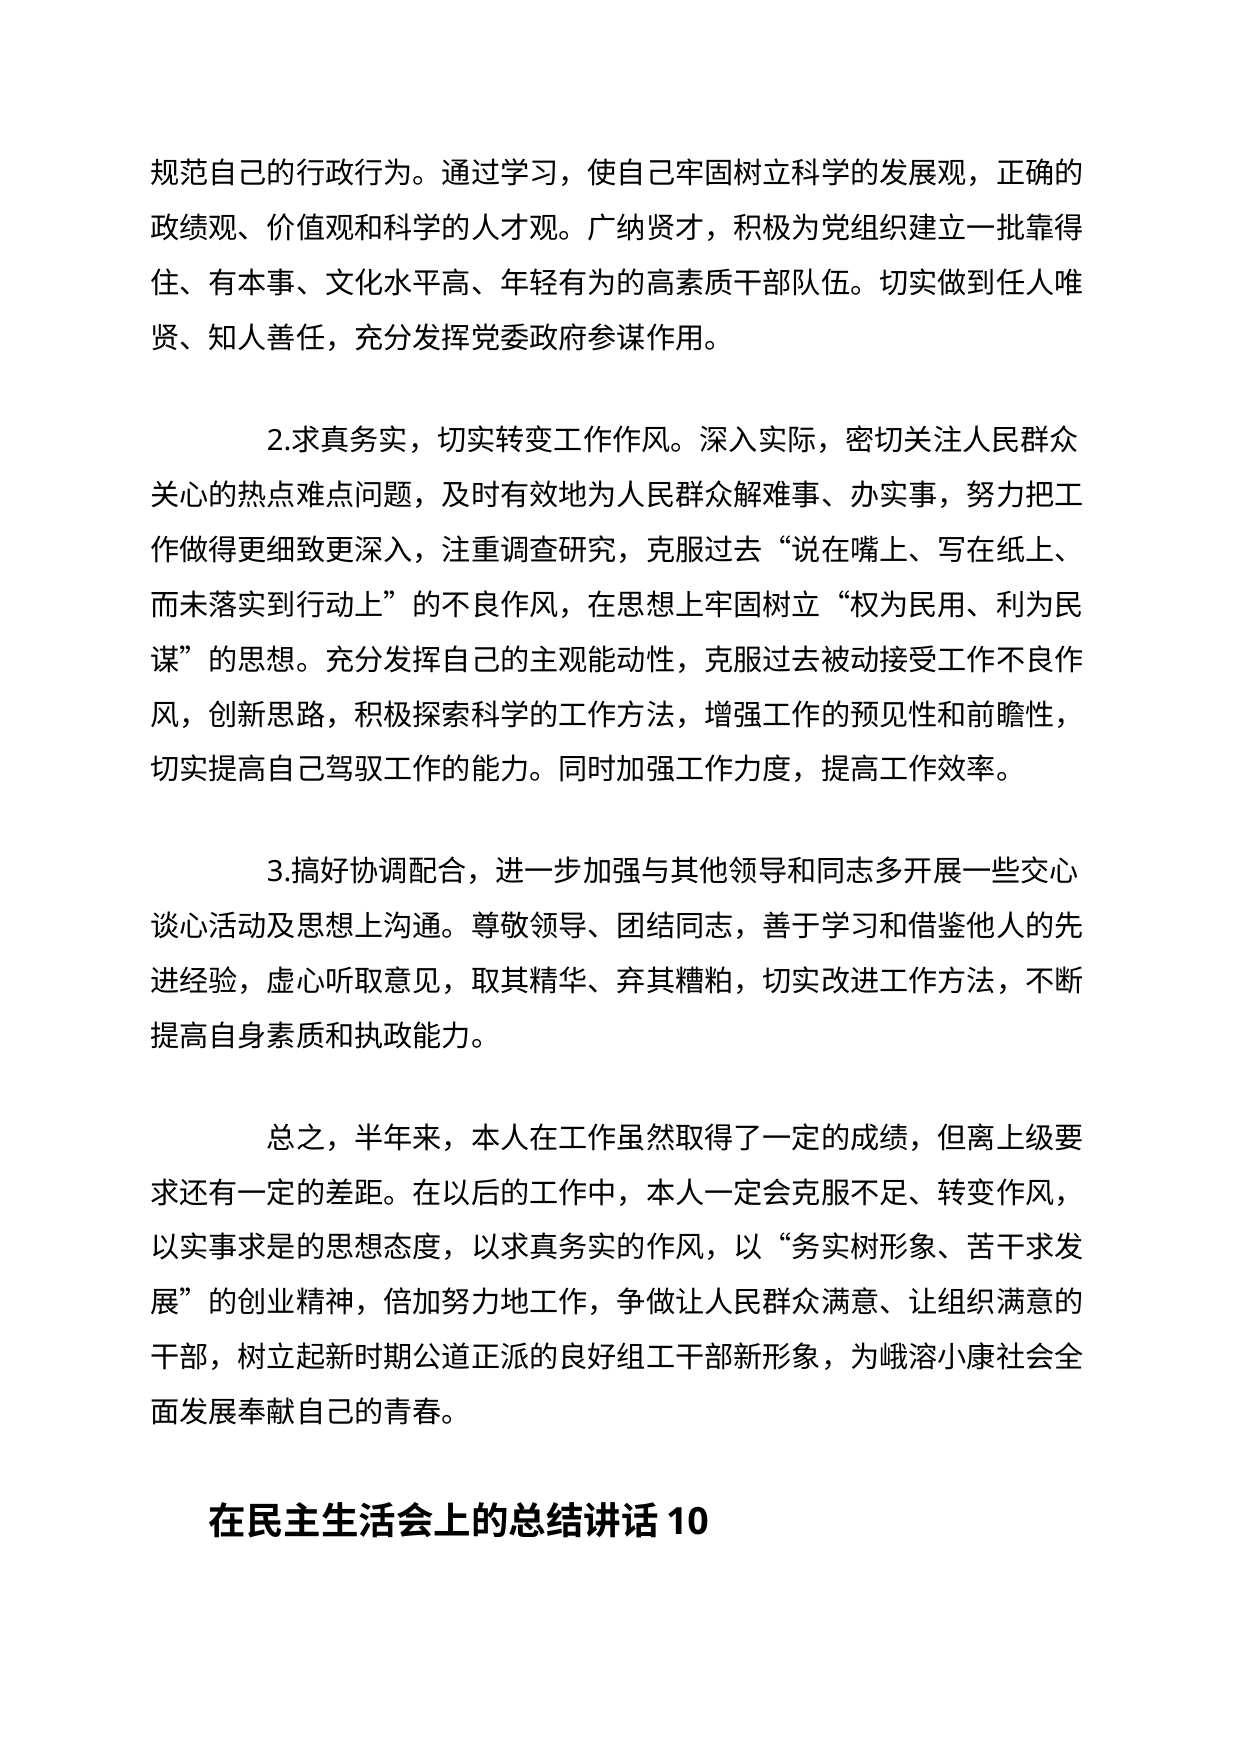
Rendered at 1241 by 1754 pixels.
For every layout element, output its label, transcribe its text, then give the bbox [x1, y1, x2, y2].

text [150, 150, 1090, 357]
text 在民主生活会上的总结讲话10 [150, 1491, 1090, 1545]
text 2.求真务实，切实转变工作作风。深入实际，密切关注人民群众关心的热点难点问题，及时有效地为人民群众解难事、办实事，努力把工作做得更细致更深入，注重调查研究，克服过去“说在嘴上、写在纸上、而未落实到行动上”的不良作风，在思想上牢固树立“权为民用、利为民谋”的思想。充分发挥自己的主观能动性，克服过去被动接受工作不良作风，创新思路，积极探索科学的工作方法，增强工作的预见性和前瞻性，切实提高自己驾驭工作的能力。同时加强工作力度，提高工作效率。 [150, 416, 1090, 788]
text 3.搞好协调配合，进一步加强与其他领导和同志多开展一些交心谈心活动及思想上沟通。尊敬领导、团结同志，善于学习和借鉴他人的先进经验，虚心听取意见，取其精华、弃其糟粕，切实改进工作方法，不断提高自身素质和执政能力。 [150, 848, 1090, 1055]
text 总之，半年来，本人在工作虽然取得了一定的成绩，但离上级要求还有一定的差距。在以后的工作中，本人一定会克服不足、转变作风，以实事求是的思想态度，以求真务实的作风，以“务实树形象、苦干求发展”的创业精神，倍加努力地工作，争做让人民群众满意、让组织满意的干部，树立起新时期公道正派的良好组工干部新形象，为峨溶小康社会全面发展奉献自己的青春。 [150, 1114, 1090, 1431]
